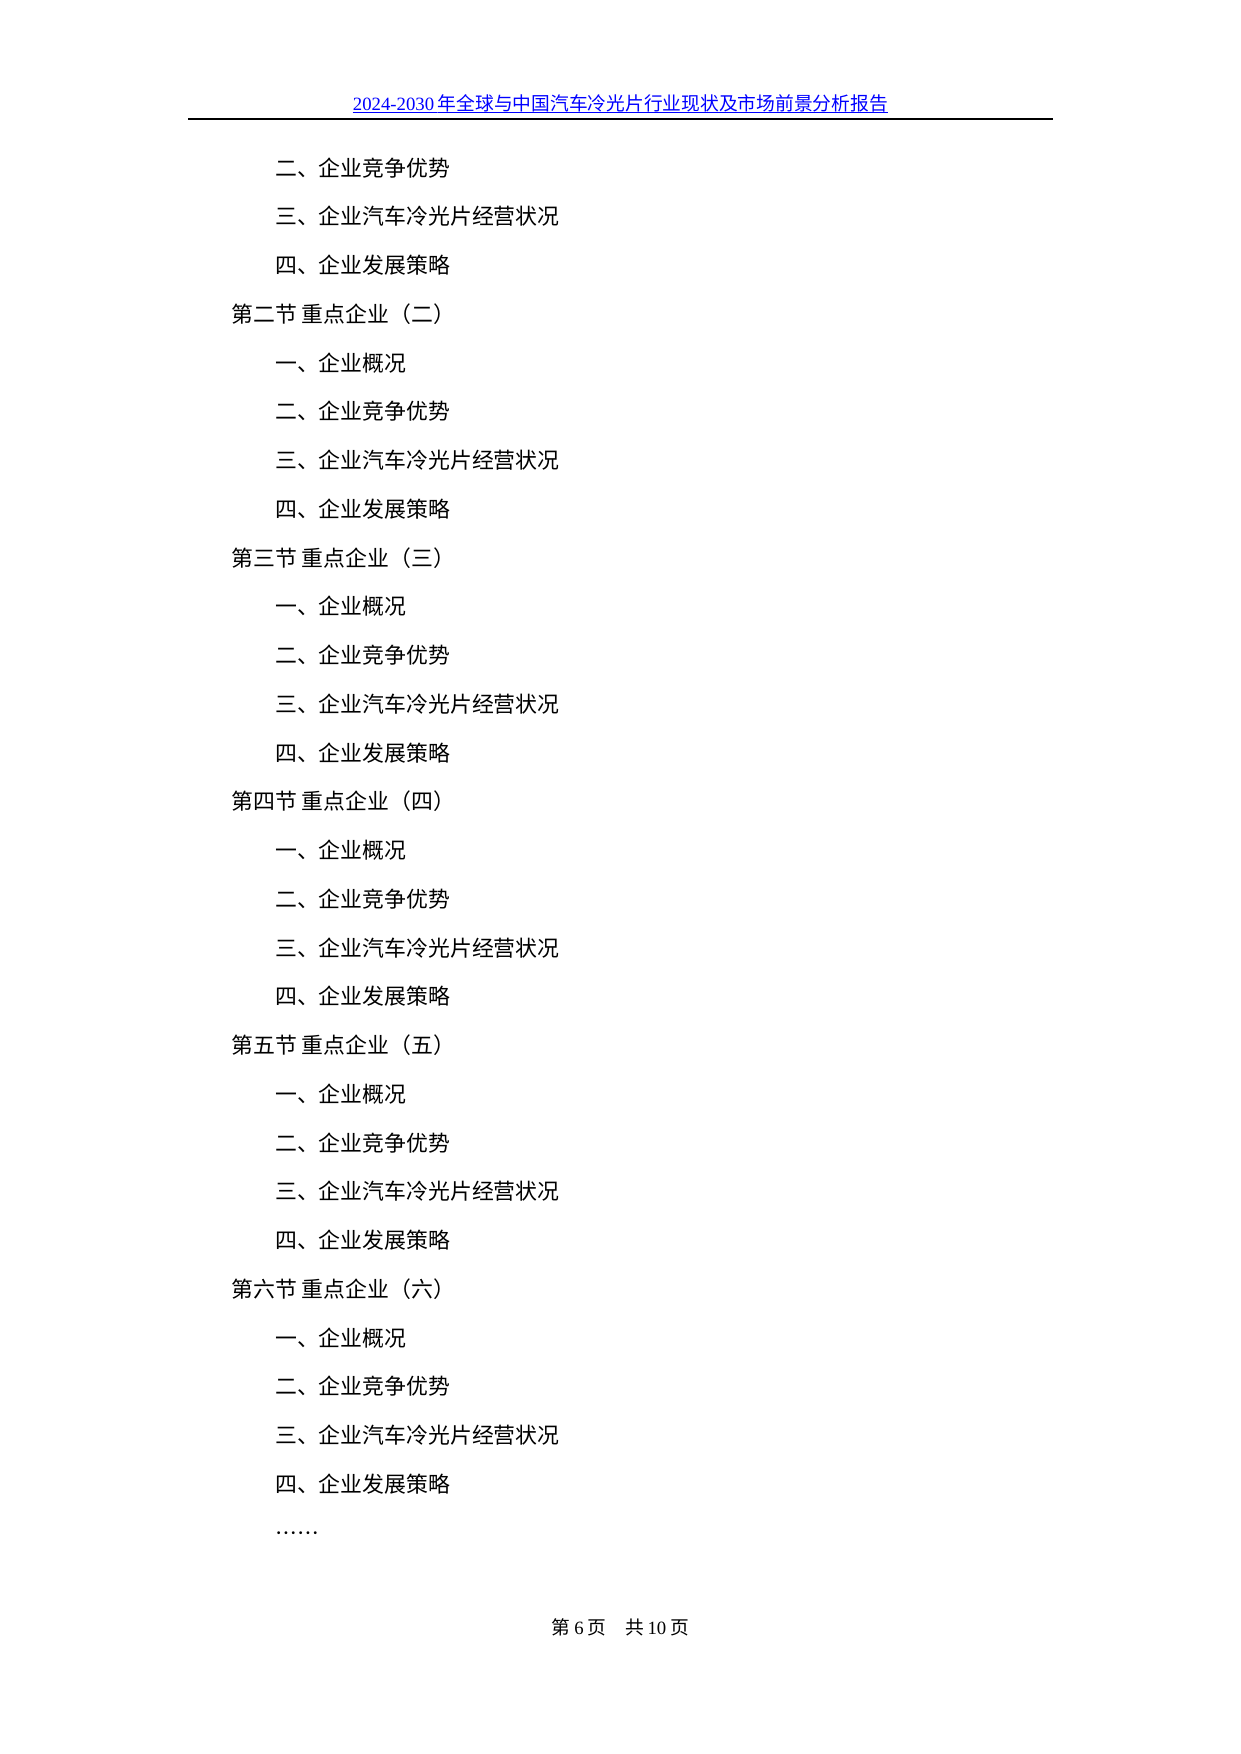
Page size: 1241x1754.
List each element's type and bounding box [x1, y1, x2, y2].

text [187, 150, 1053, 1548]
